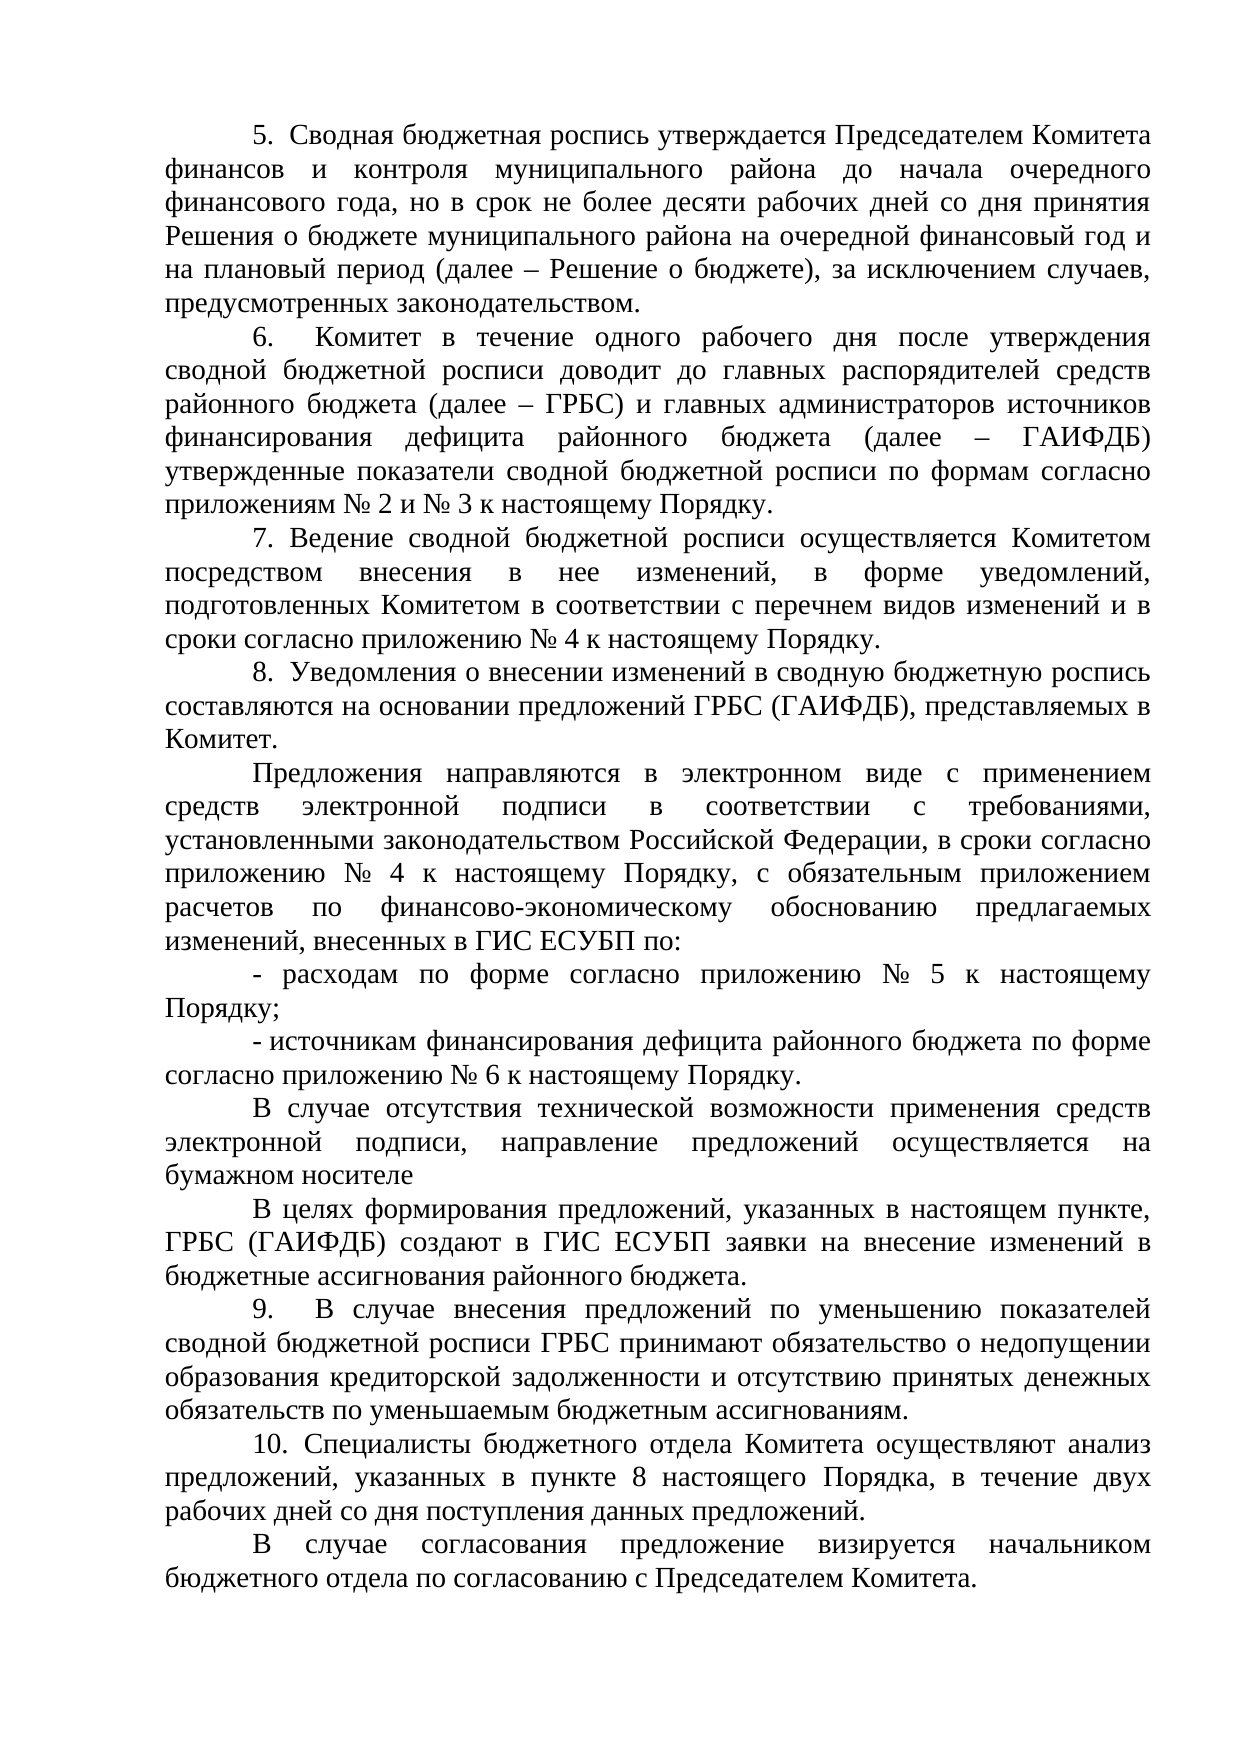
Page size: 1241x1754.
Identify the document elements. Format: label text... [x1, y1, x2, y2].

text В случае согласования предложение визируется начальником бюджетного отдела по согласованию с Председателем Комитета. [164, 1526, 1152, 1593]
list Специалисты бюджетного отдела Комитета осуществляют анализ предложений, указанных в пункте 8 настоящего Порядка, в течение двух рабочих дней со дня поступления данных предложений. [164, 1426, 1152, 1526]
list источникам финансирования дефицита районного бюджета по форме согласно приложению № 6 к настоящему Порядку. [164, 1023, 1152, 1090]
list Ведение сводной бюджетной росписи осуществляется Комитетом посредством внесения в нее изменений, в форме уведомлений, подготовленных Комитетом в соответствии с перечнем видов изменений и в сроки согласно приложению № 4 к настоящему Порядку. [164, 520, 1152, 654]
text В целях формирования предложений, указанных в настоящем пункте, ГРБС (ГАИФДБ) создают в ГИС ЕСУБП заявки на внесение изменений в бюджетные ассигнования районного бюджета. [164, 1191, 1152, 1292]
list В случае внесения предложений по уменьшению показателей сводной бюджетной росписи ГРБС принимают обязательство о недопущении образования кредиторской задолженности и отсутствию принятых денежных обязательств по уменьшаемым бюджетным ассигнованиям. [164, 1292, 1152, 1426]
text Предложения направляются в электронном виде с применением средств электронной подписи в соответствии с требованиями, установленными законодательством Российской Федерации, в сроки согласно приложению № 4 к настоящему Порядку, с обязательным приложением расчетов по финансово-экономическому обоснованию предлагаемых изменений, внесенных в ГИС ЕСУБП по: [164, 755, 1152, 956]
list Сводная бюджетная роспись утверждается Председателем Комитета финансов и контроля муниципального района до начала очередного финансового года, но в срок не более десяти рабочих дней со дня принятия Решения о бюджете муниципального района на очередной финансовый год и на плановый период (далее – Решение о бюджете), за исключением случаев, предусмотренных законодательством. [164, 117, 1152, 319]
list В случае отсутствия технической возможности применения средств электронной подписи, направление предложений осуществляется на бумажном носителе [164, 1090, 1152, 1191]
text - расходам по форме согласно приложению № 5 к настоящему Порядку; [164, 956, 1152, 1023]
list Уведомления о внесении изменений в сводную бюджетную роспись составляются на основании предложений ГРБС (ГАИФДБ), представляемых в Комитет. [164, 654, 1152, 755]
list Комитет в течение одного рабочего дня после утверждения сводной бюджетной росписи доводит до главных распорядителей средств районного бюджета (далее – ГРБС) и главных администраторов источников финансирования дефицита районного бюджета (далее – ГАИФДБ) утвержденные показатели сводной бюджетной росписи по формам согласно приложениям № 2 и № 3 к настоящему Порядку. [164, 319, 1152, 520]
